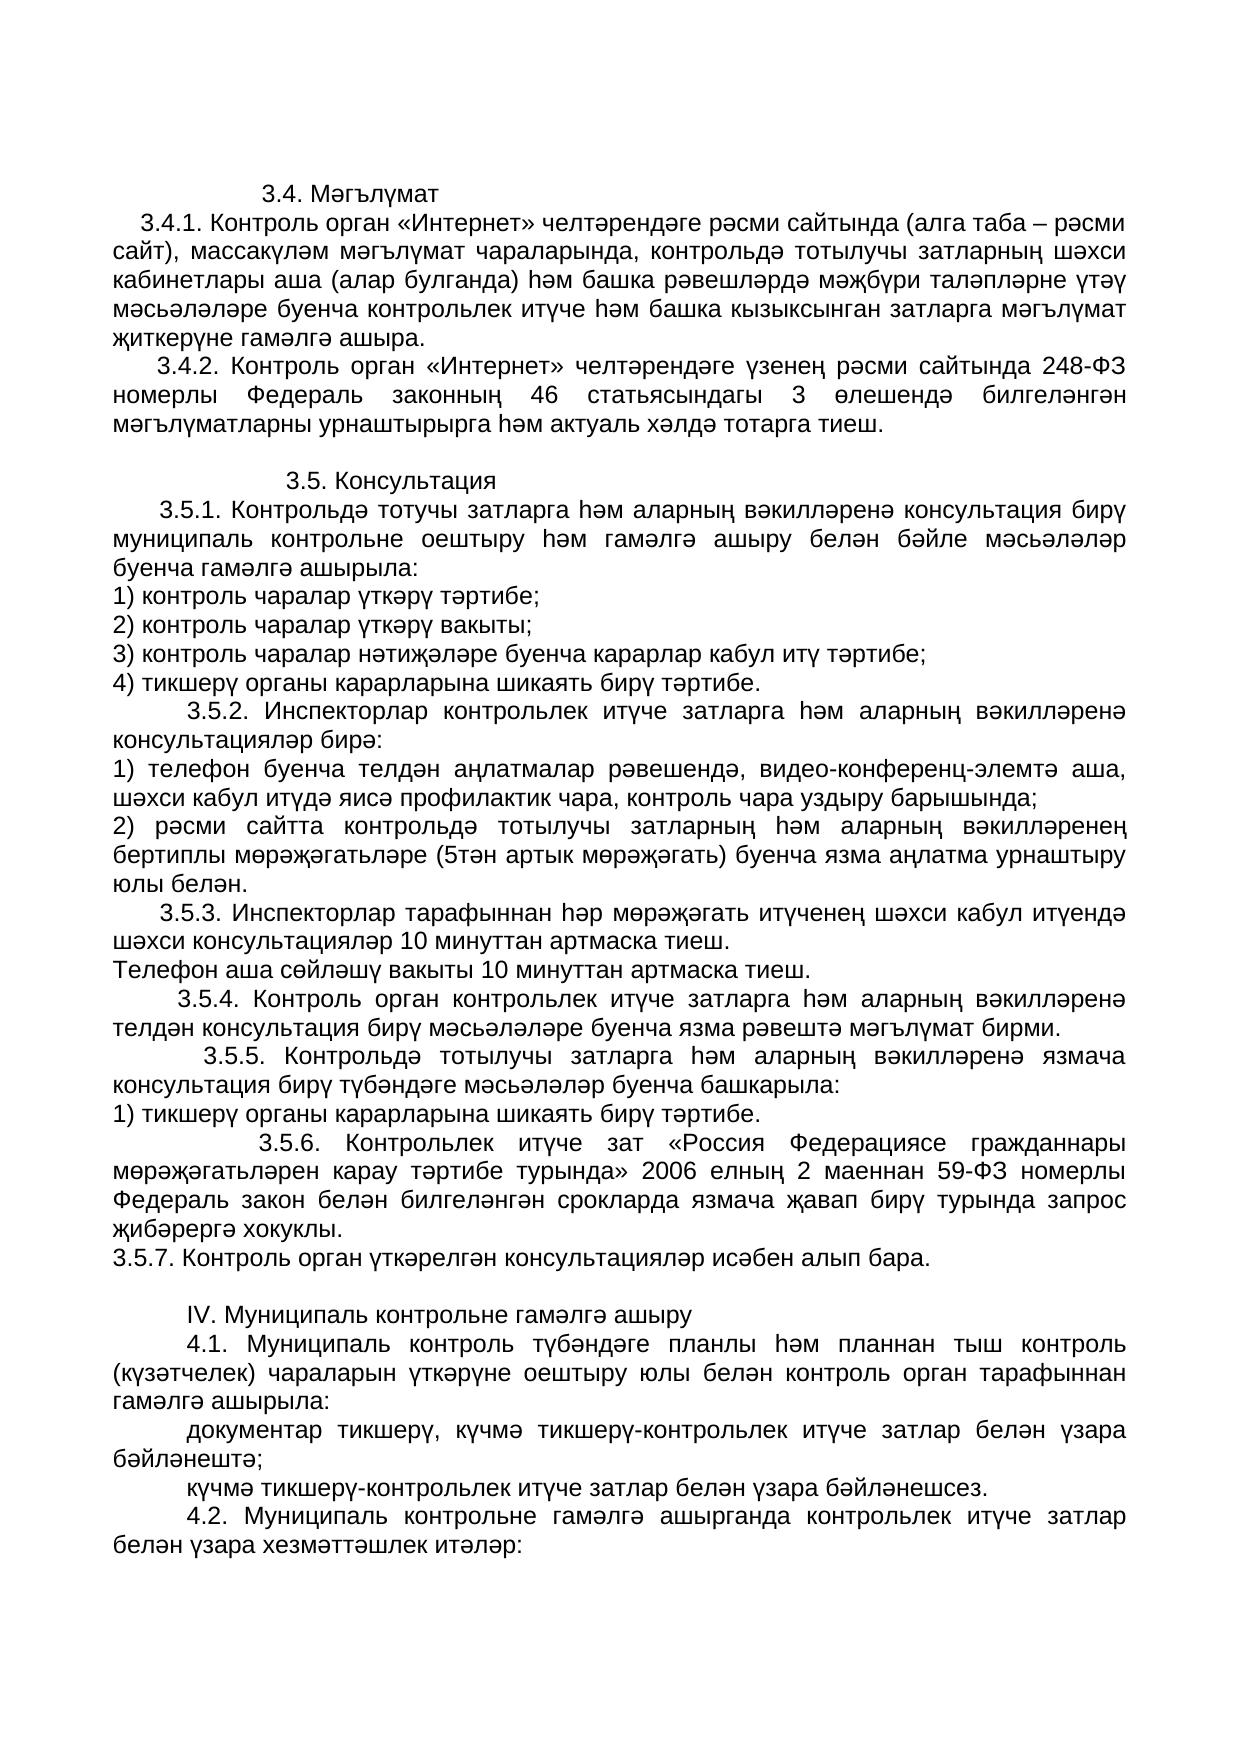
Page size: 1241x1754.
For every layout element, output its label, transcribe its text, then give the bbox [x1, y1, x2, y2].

text IV. Муниципаль контрольне гамәлгә ашыру [112, 1300, 1128, 1329]
text 3.5.1. Контрольдә тотучы затларга һәм аларның вәкилләренә консультация бирү муниципаль контрольне оештыру һәм гамәлгә ашыру белән бәйле мәсьәләләр буенча гамәлгә ашырыла: [112, 495, 1128, 581]
text 2) контроль чаралар үткәрү вакыты; [112, 610, 1128, 639]
text 3.4.1. Контроль орган «Интернет» челтәрендәге рәсми сайтында (алга таба – рәсми сайт), массакүләм мәгълүмат чараларында, контрольдә тотылучы затларның шәхси кабинетлары аша (алар булганда) һәм башка рәвешләрдә мәҗбүри таләпләрне үтәү мәсьәләләре буенча контрольлек итүче һәм башка кызыксынган затларга мәгълүмат җиткерүне гамәлгә ашыра. [112, 207, 1128, 351]
text 3.5.4. Контроль орган контрольлек итүче затларга һәм аларның вәкилләренә телдән консультация бирү мәсьәләләре буенча язма рәвештә мәгълүмат бирми. [112, 984, 1128, 1041]
text 3.5. Консультация [112, 466, 1128, 495]
text документар тикшерү, күчмә тикшерү-контрольлек итүче затлар белән үзара бәйләнештә; [112, 1415, 1128, 1472]
text 4) тикшерү органы карарларына шикаять бирү тәртибе. [112, 667, 1128, 696]
text 1) контроль чаралар үткәрү тәртибе; [112, 581, 1128, 610]
text 3.4. Мәгълүмат [187, 179, 1128, 207]
text 3.5.3. Инспекторлар тарафыннан һәр мөрәҗәгать итүченең шәхси кабул итүендә шәхси консультацияләр 10 минуттан артмаска тиеш. [112, 897, 1128, 955]
text 4.1. Муниципаль контроль түбәндәге планлы һәм планнан тыш контроль (күзәтчелек) чараларын үткәрүне оештыру юлы белән контроль орган тарафыннан гамәлгә ашырыла: [112, 1329, 1128, 1415]
text 1) тикшерү органы карарларына шикаять бирү тәртибе. [112, 1099, 1128, 1127]
text 3.5.2. Инспекторлар контрольлек итүче затларга һәм аларның вәкилләренә консультацияләр бирә: [112, 696, 1128, 754]
text 4.2. Муниципаль контрольне гамәлгә ашырганда контрольлек итүче затлар белән үзара хезмәттәшлек итәләр: [112, 1501, 1128, 1559]
text 3.5.6. Контрольлек итүче зат «Россия Федерациясе гражданнары мөрәҗәгатьләрен карау тәртибе турында» 2006 елның 2 маеннан 59-ФЗ номерлы Федераль закон белән билгеләнгән срокларда язмача җавап бирү турында запрос җибәрергә хокуклы. [112, 1127, 1128, 1242]
text 1) телефон буенча телдән аңлатмалар рәвешендә, видео-конференц-элемтә аша, шәхси кабул итүдә яисә профилактик чара, контроль чара уздыру барышында; [112, 754, 1128, 811]
text 3.5.5. Контрольдә тотылучы затларга һәм аларның вәкилләренә язмача консультация бирү түбәндәге мәсьәләләр буенча башкарыла: [112, 1041, 1128, 1099]
text 3) контроль чаралар нәтиҗәләре буенча карарлар кабул итү тәртибе; [112, 639, 1128, 667]
text күчмә тикшерү-контрольлек итүче затлар белән үзара бәйләнешсез. [112, 1472, 1128, 1501]
text Телефон аша сөйләшү вакыты 10 минуттан артмаска тиеш. [112, 955, 1128, 984]
text 3.4.2. Контроль орган «Интернет» челтәрендәге үзенең рәсми сайтында 248-ФЗ номерлы Федераль законның 46 статьясындагы 3 өлешендә билгеләнгән мәгълүматларны урнаштырырга һәм актуаль хәлдә тотарга тиеш. [112, 351, 1128, 437]
text 3.5.7. Контроль орган үткәрелгән консультацияләр исәбен алып бара. [112, 1242, 1128, 1271]
text 2) рәсми сайтта контрольдә тотылучы затларның һәм аларның вәкилләренең бертиплы мөрәҗәгатьләре (5тән артык мөрәҗәгать) буенча язма аңлатма урнаштыру юлы белән. [112, 811, 1128, 897]
